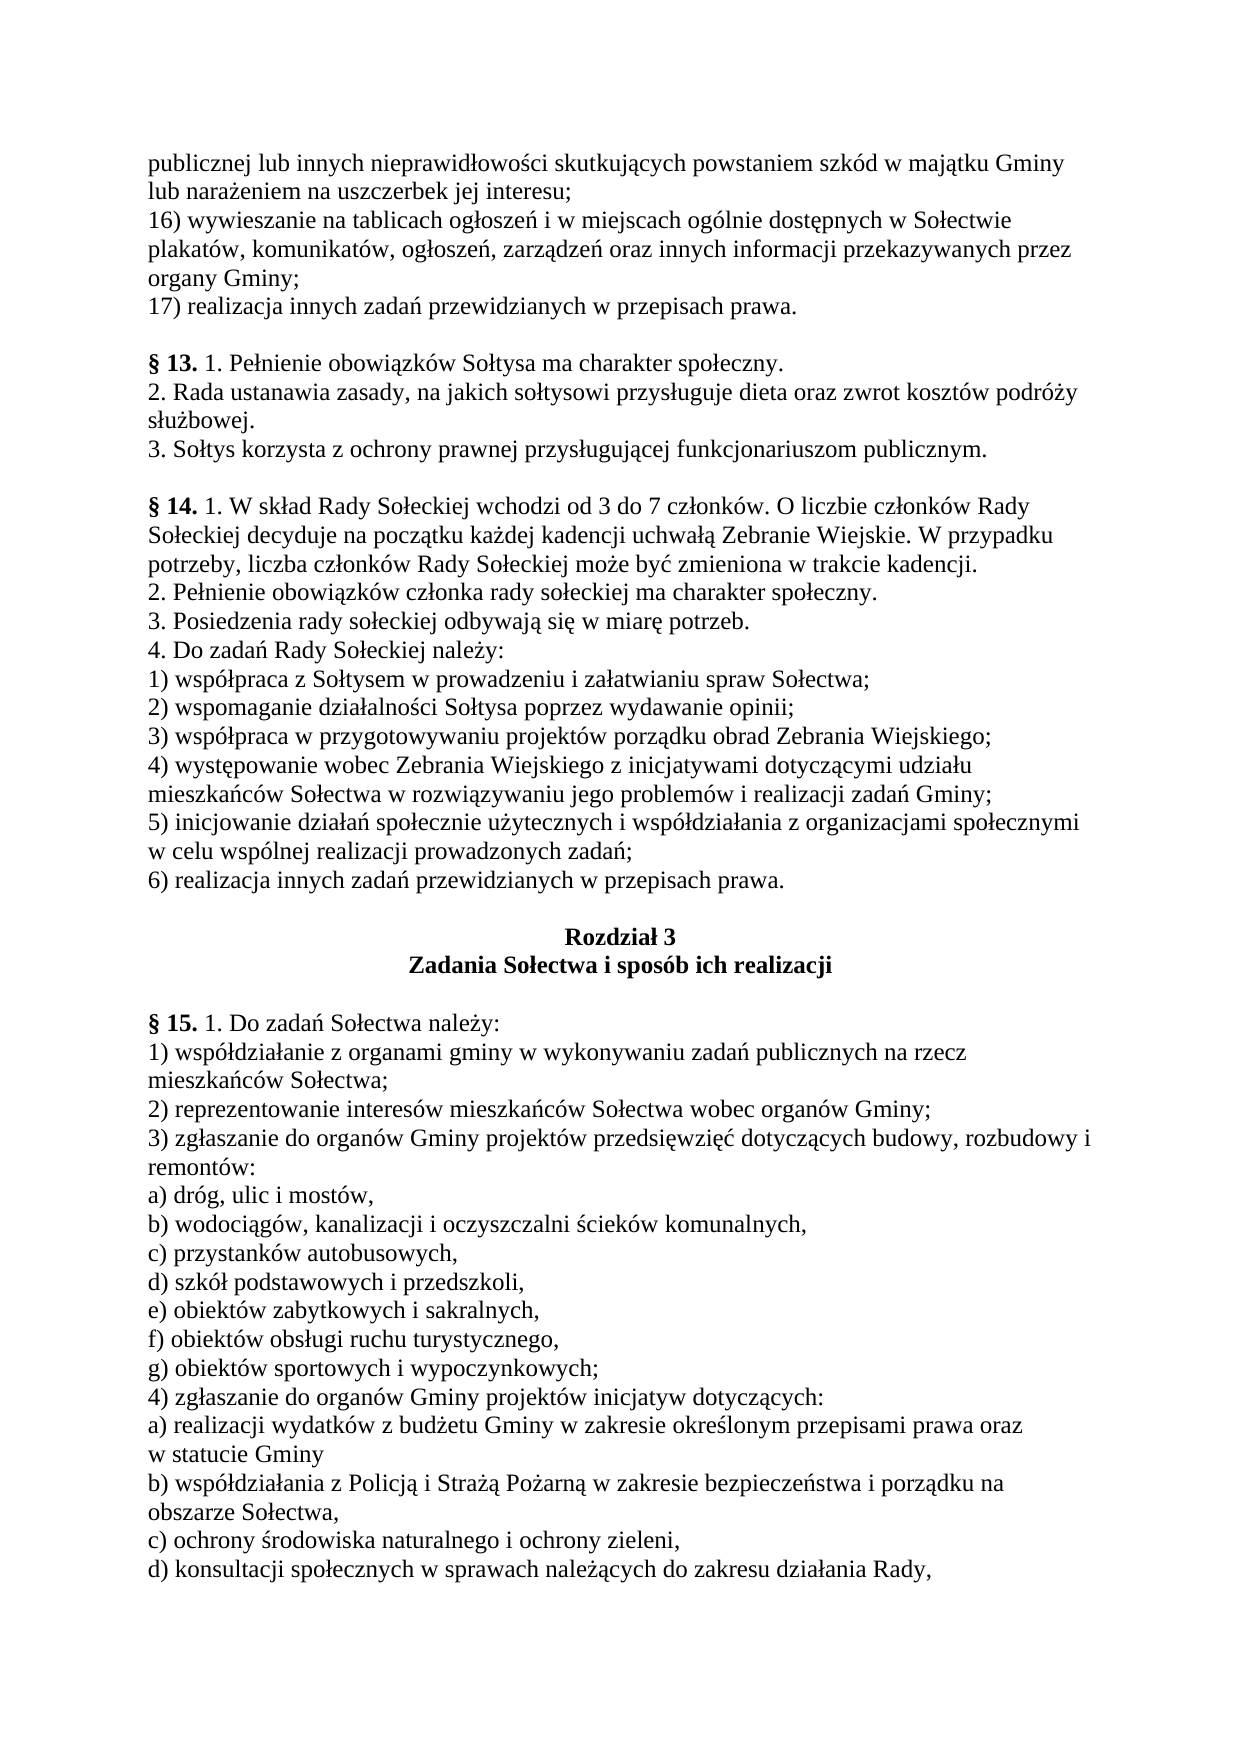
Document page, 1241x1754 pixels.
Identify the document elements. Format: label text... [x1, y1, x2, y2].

text 3) zgłaszanie do organów Gminy projektów przedsięwzięć dotyczących budowy, rozbudowy i remontów: [148, 1123, 1093, 1180]
text e) obiektów zabytkowych i sakralnych, [148, 1295, 1093, 1324]
text § 15. 1. Do zadań Sołectwa należy: [148, 979, 1093, 1037]
text 2) reprezentowanie interesów mieszkańców Sołectwa wobec organów Gminy; [148, 1094, 1093, 1123]
text c) przystanków autobusowych, [148, 1238, 1093, 1267]
text Rozdział 3 [148, 894, 1093, 950]
text b) wodociągów, kanalizacji i oczyszczalni ścieków komunalnych, [148, 1209, 1093, 1238]
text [148, 1382, 1093, 1583]
text 6) realizacja innych zadań przewidzianych w przepisach prawa. [148, 865, 1093, 894]
text 1) współdziałanie z organami gminy w wykonywaniu zadań publicznych na rzecz mieszkańców Sołectwa; [148, 1037, 1093, 1094]
text § 14. 1. W skład Rady Sołeckiej wchodzi od 3 do 7 członków. O liczbie członków Rady Sołeckiej decyduje na początku każdej kadencji uchwałą Zebranie Wiejskie. W przypadku potrzeby, liczba członków Rady Sołeckiej może być zmieniona w trakcie kadencji. [148, 491, 1093, 577]
text 2) wspomaganie działalności Sołtysa poprzez wydawanie opinii; [148, 692, 1093, 721]
text d) szkół podstawowych i przedszkoli, [148, 1267, 1093, 1295]
text 4. Do zadań Rady Sołeckiej należy: [148, 635, 1093, 664]
text g) obiektów sportowych i wypoczynkowych; [148, 1353, 1093, 1382]
text 3. Sołtys korzysta z ochrony prawnej przysługującej funkcjonariuszom publicznym. [148, 434, 1093, 491]
text 16) wywieszanie na tablicach ogłoszeń i w miejscach ogólnie dostępnych w Sołectwie plakatów, komunikatów, ogłoszeń, zarządzeń oraz innych informacji przekazywanych przez organy Gminy; [148, 205, 1093, 291]
text 3. Posiedzenia rady sołeckiej odbywają się w miarę potrzeb. [148, 606, 1093, 635]
text 2. Pełnienie obowiązków członka rady sołeckiej ma charakter społeczny. [148, 577, 1093, 606]
text Zadania Sołectwa i sposób ich realizacji [148, 950, 1093, 979]
text 5) inicjowanie działań społecznie użytecznych i współdziałania z organizacjami społecznymi w celu wspólnej realizacji prowadzonych zadań; [148, 807, 1093, 865]
text 4) występowanie wobec Zebrania Wiejskiego z inicjatywami dotyczącymi udziału mieszkańców Sołectwa w rozwiązywaniu jego problemów i realizacji zadań Gminy; [148, 750, 1093, 807]
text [148, 148, 1093, 205]
text 17) realizacja innych zadań przewidzianych w przepisach prawa. [148, 291, 1093, 320]
text 3) współpraca w przygotowywaniu projektów porządku obrad Zebrania Wiejskiego; [148, 721, 1093, 750]
text 1) współpraca z Sołtysem w prowadzeniu i załatwianiu spraw Sołectwa; [148, 664, 1093, 692]
text § 13. 1. Pełnienie obowiązków Sołtysa ma charakter społeczny. 2. Rada ustanawia zasady, na jakich sołtysowi przysługuje dieta oraz zwrot kosztów podróży służbowej. [148, 348, 1093, 434]
text a) dróg, ulic i mostów, [148, 1180, 1093, 1209]
text f) obiektów obsługi ruchu turystycznego, [148, 1324, 1093, 1353]
